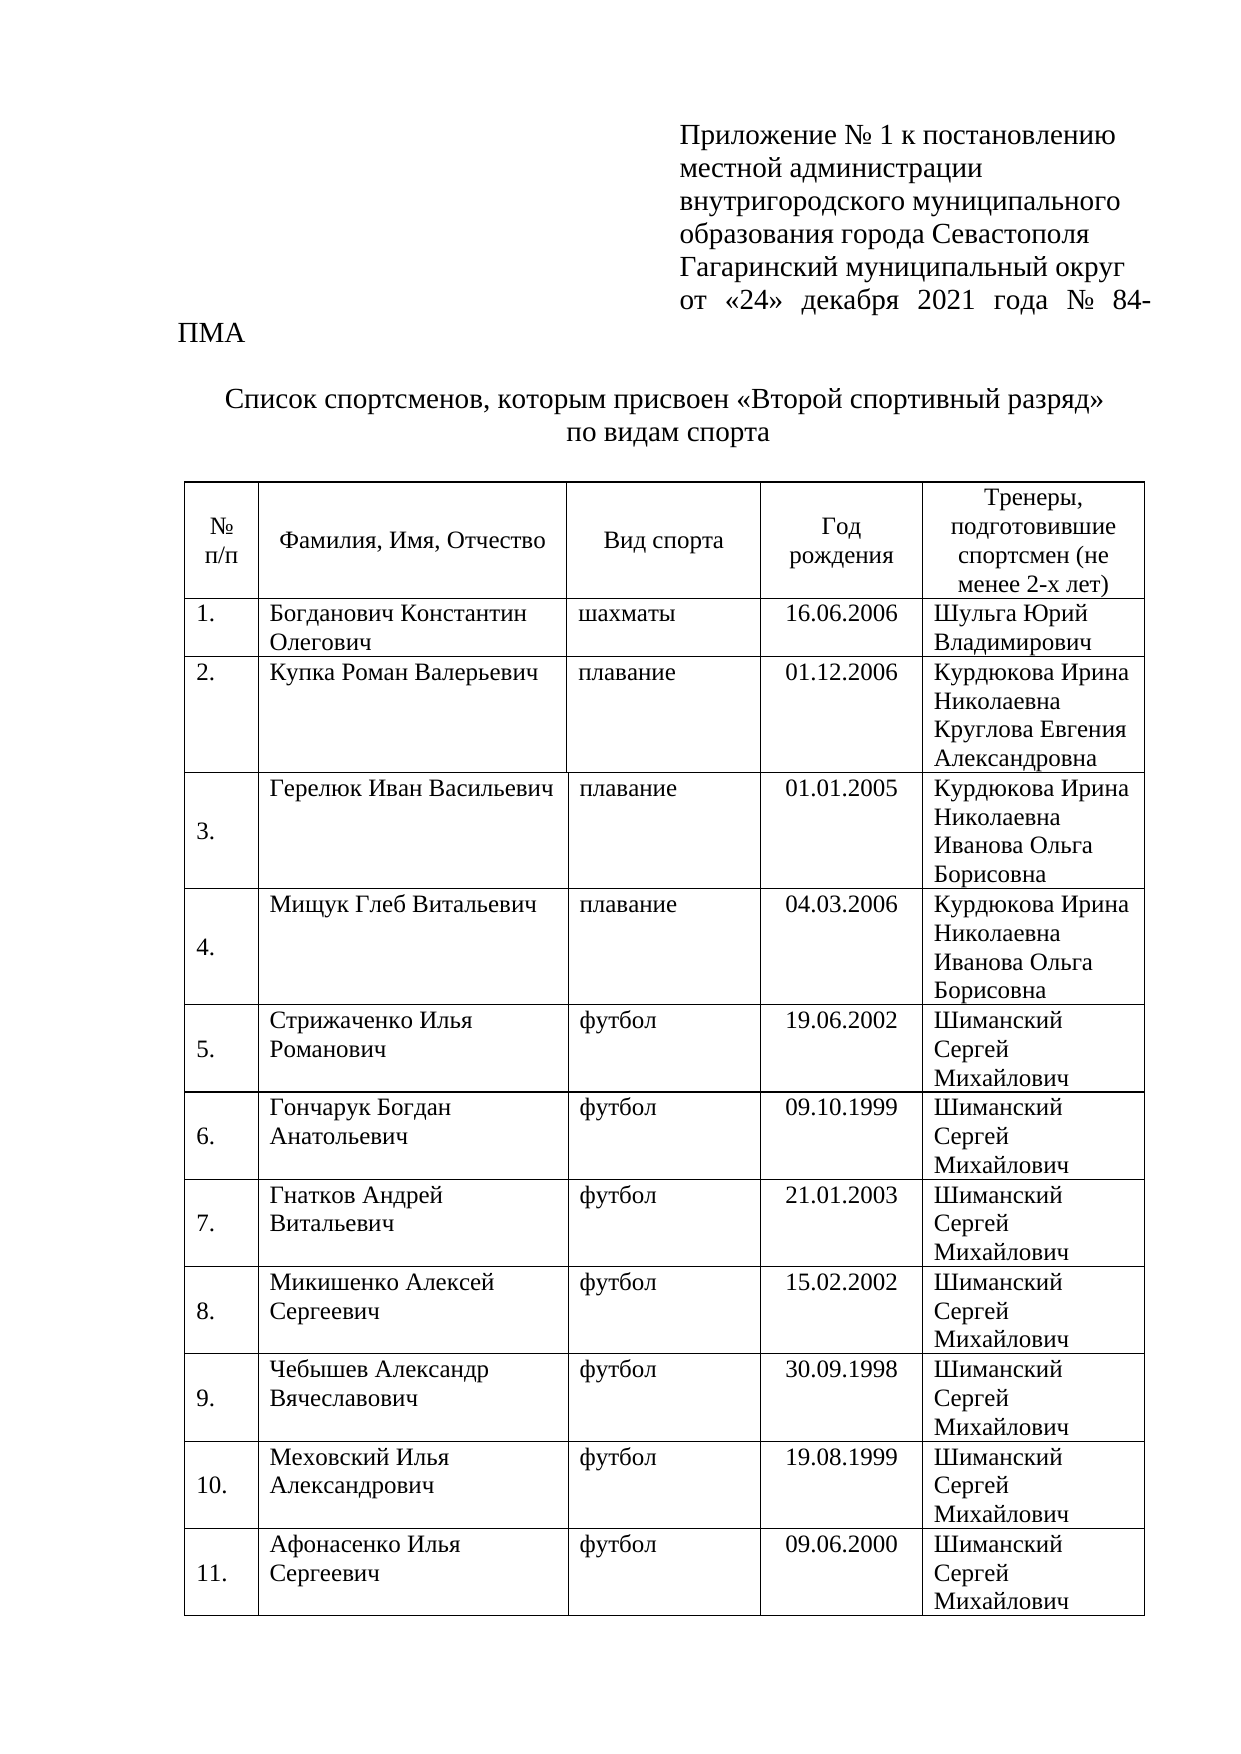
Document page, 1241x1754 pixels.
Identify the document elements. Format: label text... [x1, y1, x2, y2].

table_cell 01.01.2005 [761, 773, 922, 888]
table_cell футбол [569, 1180, 760, 1266]
table_cell Мищук Глеб Витальевич [259, 889, 568, 1004]
text внутригородского муниципального [177, 184, 1152, 217]
table_cell футбол [569, 1442, 760, 1528]
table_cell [923, 1529, 1144, 1615]
table_header № п/п [185, 483, 258, 597]
table_cell 04.03.2006 [761, 889, 922, 1004]
table_cell 19.06.2002 [761, 1005, 922, 1091]
table_cell 09.06.2000 [761, 1529, 922, 1615]
table_cell 7. [185, 1180, 258, 1266]
text Гагаринский муниципальный округ [177, 250, 1152, 283]
text по видам спорта [177, 415, 1152, 448]
table_cell Шиманский Сергей Михайлович [923, 1354, 1144, 1441]
table_cell 16.06.2006 [761, 599, 922, 656]
table_cell футбол [569, 1093, 760, 1179]
text от «24» декабря 2021 года № 84-ПМА [177, 283, 1152, 349]
table_cell шахматы [567, 599, 760, 656]
table_cell Шиманский Сергей Михайлович [923, 1267, 1144, 1353]
table_cell футбол [569, 1267, 760, 1353]
table_cell Купка Роман Валерьевич [259, 657, 566, 772]
table_cell Герелюк Иван Васильевич [259, 773, 568, 888]
table_cell Курдюкова Ирина Николаевна Иванова Ольга Борисовна [923, 889, 1144, 1004]
table_cell Гончарук Богдан Анатольевич [259, 1093, 568, 1179]
table_cell 3. [185, 773, 258, 888]
table_cell Гнатков Андрей Витальевич [259, 1180, 568, 1266]
table_cell футбол [569, 1354, 760, 1441]
table_cell Богданович Константин Олегович [259, 599, 566, 656]
table_cell 1. [185, 599, 258, 656]
table_cell Шиманский Сергей Михайлович [923, 1093, 1144, 1179]
text Приложение № 1 к постановлению [177, 118, 1152, 151]
table_cell футбол [569, 1005, 760, 1091]
text местной администрации [177, 151, 1152, 184]
table_cell 5. [185, 1005, 258, 1091]
text Список спортсменов, которым присвоен «Второй спортивный разряд» [177, 382, 1152, 415]
table_cell Шиманский Сергей Михайлович [923, 1180, 1144, 1266]
text образования города Севастополя [177, 217, 1152, 250]
table_cell 09.10.1999 [761, 1093, 922, 1179]
table_header Вид спорта [567, 483, 760, 597]
table_header Фамилия, Имя, Отчество [259, 483, 566, 597]
table_cell 11. [185, 1529, 258, 1615]
table_cell 6. [185, 1093, 258, 1179]
table_cell Шульга Юрий Владимирович [923, 599, 1144, 656]
table_cell 19.08.1999 [761, 1442, 922, 1528]
table_cell 30.09.1998 [761, 1354, 922, 1441]
table_cell Чебышев Александр Вячеславович [259, 1354, 568, 1441]
table_cell плавание [567, 657, 760, 772]
table_cell 21.01.2003 [761, 1180, 922, 1266]
table_cell Курдюкова Ирина Николаевна Иванова Ольга Борисовна [923, 773, 1144, 888]
table_cell Шиманский Сергей Михайлович [923, 1442, 1144, 1528]
table_cell 8. [185, 1267, 258, 1353]
table_cell Курдюкова Ирина Николаевна Круглова Евгения Александровна [923, 657, 1144, 772]
table_cell Меховский Илья Александрович [259, 1442, 568, 1528]
table_cell 10. [185, 1442, 258, 1528]
table_header Тренеры, подготовившие спортсмен (не менее 2-х лет) [923, 483, 1144, 597]
table_header Год рождения [761, 483, 922, 597]
table_cell Шиманский Сергей Михайлович [923, 1005, 1144, 1091]
table_cell 01.12.2006 [761, 657, 922, 772]
table_cell Микишенко Алексей Сергеевич [259, 1267, 568, 1353]
table_cell Афонасенко Илья Сергеевич [259, 1529, 568, 1615]
table_cell 15.02.2002 [761, 1267, 922, 1353]
table_cell 9. [185, 1354, 258, 1441]
table_cell плавание [569, 773, 760, 888]
table_cell Стрижаченко Илья Романович [259, 1005, 568, 1091]
table_cell плавание [569, 889, 760, 1004]
table_cell 2. [185, 657, 258, 772]
table_cell 4. [185, 889, 258, 1004]
table_cell футбол [569, 1529, 760, 1615]
